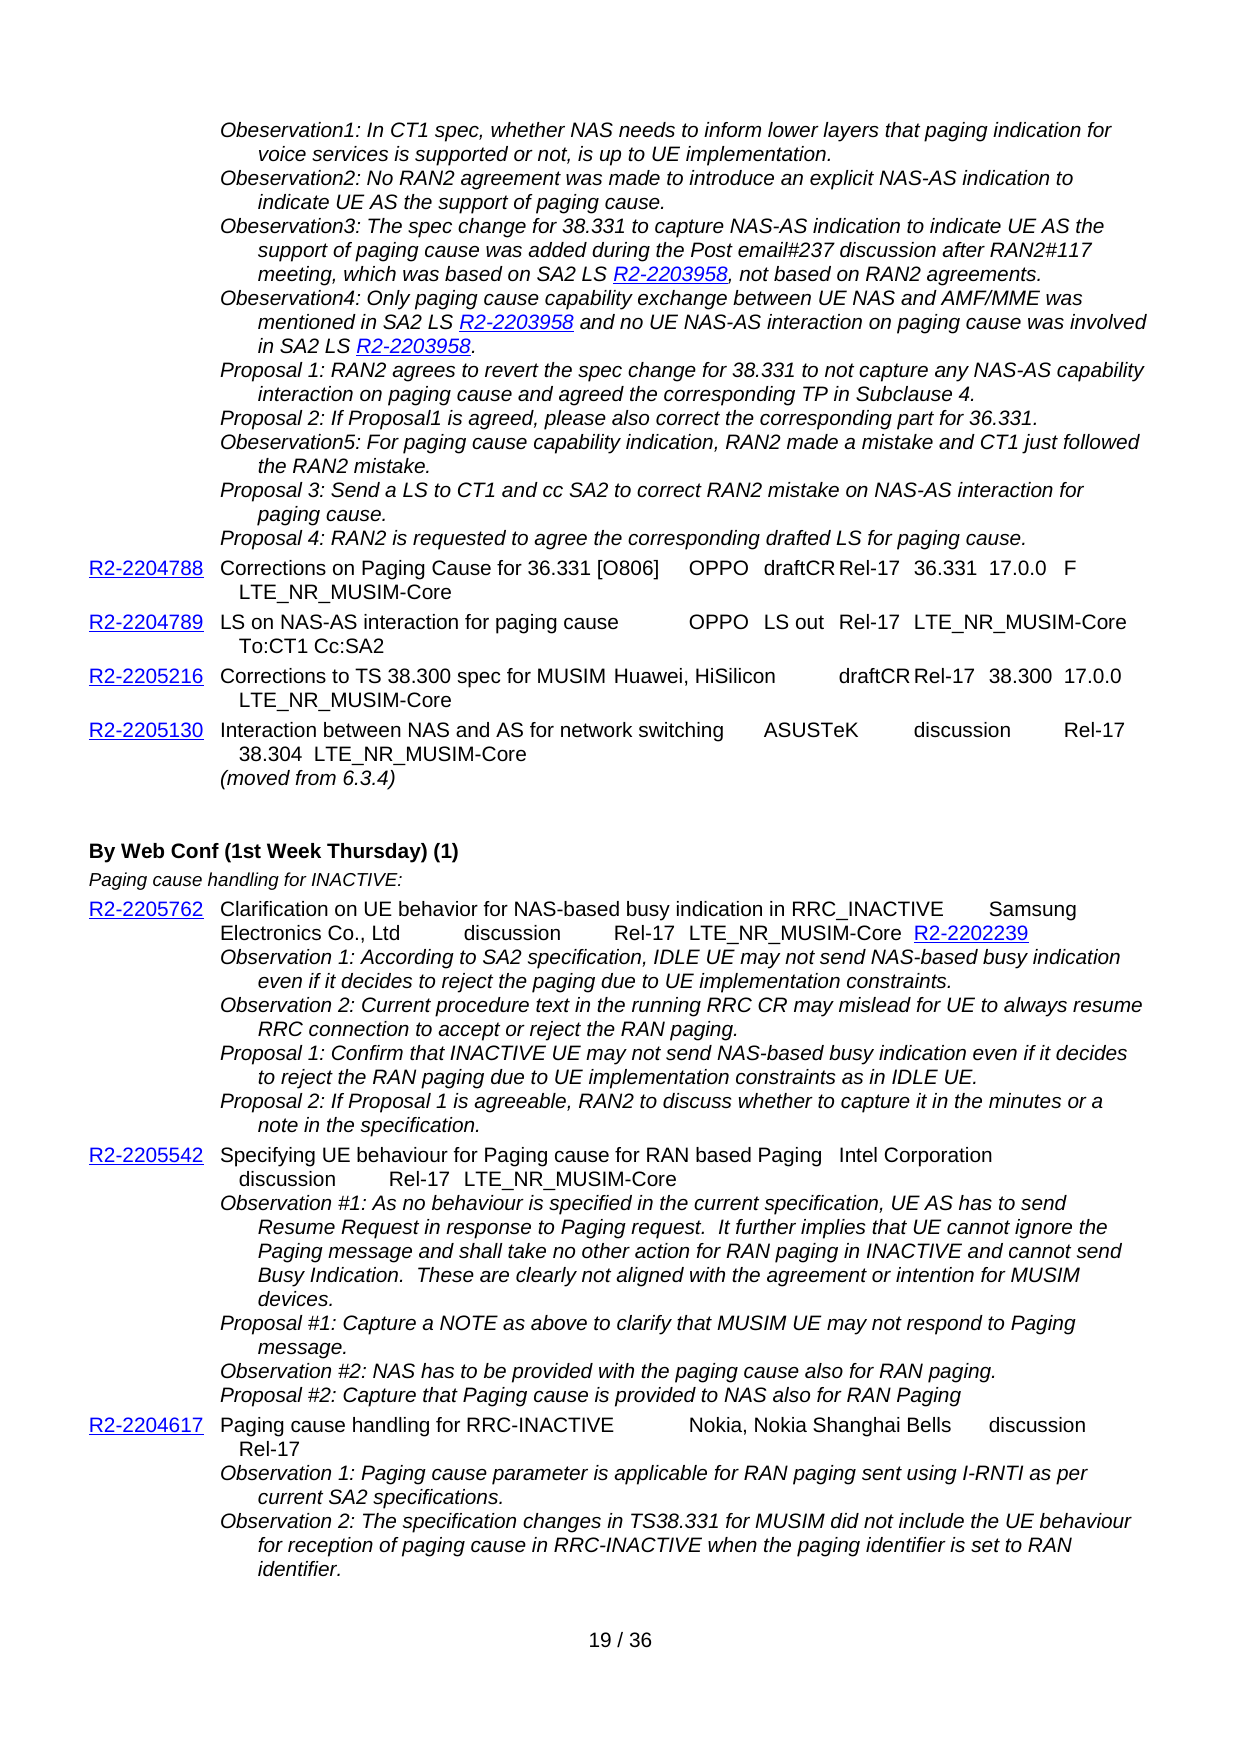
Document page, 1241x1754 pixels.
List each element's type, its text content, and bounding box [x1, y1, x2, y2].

text Obeservation4: Only paging cause capability exchange between UE NAS and AMF/MME was mentioned in SA2 LS R2-2203958 and no UE NAS-AS interaction on paging cause was involved in SA2 LS R2-2203958. [220, 286, 1152, 358]
text Proposal 4: RAN2 is requested to agree the corresponding drafted LS for paging cause. [220, 525, 1152, 549]
text Paging cause handling for INACTIVE: [89, 869, 1152, 891]
title R2-2205130 Interaction between NAS and AS for network switching ASUSTeK discussion Rel-17 38.304 LTE_NR_MUSIM-Core [89, 718, 1152, 766]
text Obeservation2: No RAN2 agreement was made to introduce an explicit NAS-AS indication to indicate UE AS the support of paging cause. [220, 166, 1152, 214]
title R2-2204789 LS on NAS-AS interaction for paging cause OPPO LS out Rel-17 LTE_NR_MUSIM-Core To:CT1 Cc:SA2 [89, 610, 1152, 658]
title R2-2204617 Paging cause handling for RRC-INACTIVE Nokia, Nokia Shanghai Bells discussion Rel-17 [89, 1413, 1152, 1461]
text Observation 1: Paging cause parameter is applicable for RAN paging sent using I-RNTI as per current SA2 specifications. [220, 1461, 1152, 1508]
text Observation #1: As no behaviour is specified in the current specification, UE AS has to send Resume Request in response to Paging request. It further implies that UE cannot ignore the Paging message and shall take no other action for RAN paging in INACTIVE and cannot send Busy Indication. These are clearly not aligned with the agreement or intention for MUSIM devices. [220, 1191, 1152, 1311]
text Proposal #2: Capture that Paging cause is provided to NAS also for RAN Paging [220, 1382, 1152, 1406]
title R2-2205542 Specifying UE behaviour for Paging cause for RAN based Paging Intel Corporation discussion Rel-17 LTE_NR_MUSIM-Core [89, 1143, 1152, 1191]
text Obeservation5: For paging cause capability indication, RAN2 made a mistake and CT1 just followed the RAN2 mistake. [220, 429, 1152, 477]
text (moved from 6.3.4) [220, 766, 1152, 790]
text Proposal 2: If Proposal1 is agreed, please also correct the corresponding part for 36.331. [220, 406, 1152, 429]
text Observation 2: The specification changes in TS38.331 for MUSIM did not include the UE behaviour for reception of paging cause in RRC-INACTIVE when the paging identifier is set to RAN identifier. [220, 1508, 1152, 1580]
text Proposal 1: RAN2 agrees to revert the spec change for 38.331 to not capture any NAS-AS capability interaction on paging cause and agreed the corresponding TP in Subclause 4. [220, 358, 1152, 406]
title R2-2204788 Corrections on Paging Cause for 36.331 [O806] OPPO draftCR Rel-17 36.331 17.0.0 F LTE_NR_MUSIM-Core [89, 556, 1152, 603]
text Observation 2: Current procedure text in the running RRC CR may mislead for UE to always resume RRC connection to accept or reject the RAN paging. [220, 993, 1152, 1041]
text By Web Conf (1st Week Thursday) (1) [89, 839, 1152, 863]
text Proposal 3: Send a LS to CT1 and cc SA2 to correct RAN2 mistake on NAS-AS interaction for paging cause. [220, 477, 1152, 525]
text Obeservation1: In CT1 spec, whether NAS needs to inform lower layers that paging indication for voice services is supported or not, is up to UE implementation. [220, 118, 1152, 166]
text Observation #2: NAS has to be provided with the paging cause also for RAN paging. [220, 1358, 1152, 1382]
text Observation 1: According to SA2 specification, IDLE UE may not send NAS-based busy indication even if it decides to reject the paging due to UE implementation constraints. [220, 945, 1152, 993]
title R2-2205216 Corrections to TS 38.300 spec for MUSIM Huawei, HiSilicon draftCR Rel-17 38.300 17.0.0 LTE_NR_MUSIM-Core [89, 664, 1152, 712]
title R2-2205762 Clarification on UE behavior for NAS-based busy indication in RRC_INACTIVE Samsung Electronics Co., Ltd discussion Rel-17 LTE_NR_MUSIM-Core R2-2202239 [89, 897, 1152, 945]
text Proposal #1: Capture a NOTE as above to clarify that MUSIM UE may not respond to Paging message. [220, 1311, 1152, 1358]
text Proposal 1: Confirm that INACTIVE UE may not send NAS-based busy indication even if it decides to reject the RAN paging due to UE implementation constraints as in IDLE UE. [220, 1041, 1152, 1089]
text Proposal 2: If Proposal 1 is agreeable, RAN2 to discuss whether to capture it in the minutes or a note in the specification. [220, 1089, 1152, 1137]
text Obeservation3: The spec change for 38.331 to capture NAS-AS indication to indicate UE AS the support of paging cause was added during the Post email#237 discussion after RAN2#117 meeting, which was based on SA2 LS R2-2203958, not based on RAN2 agreements. [220, 214, 1152, 286]
